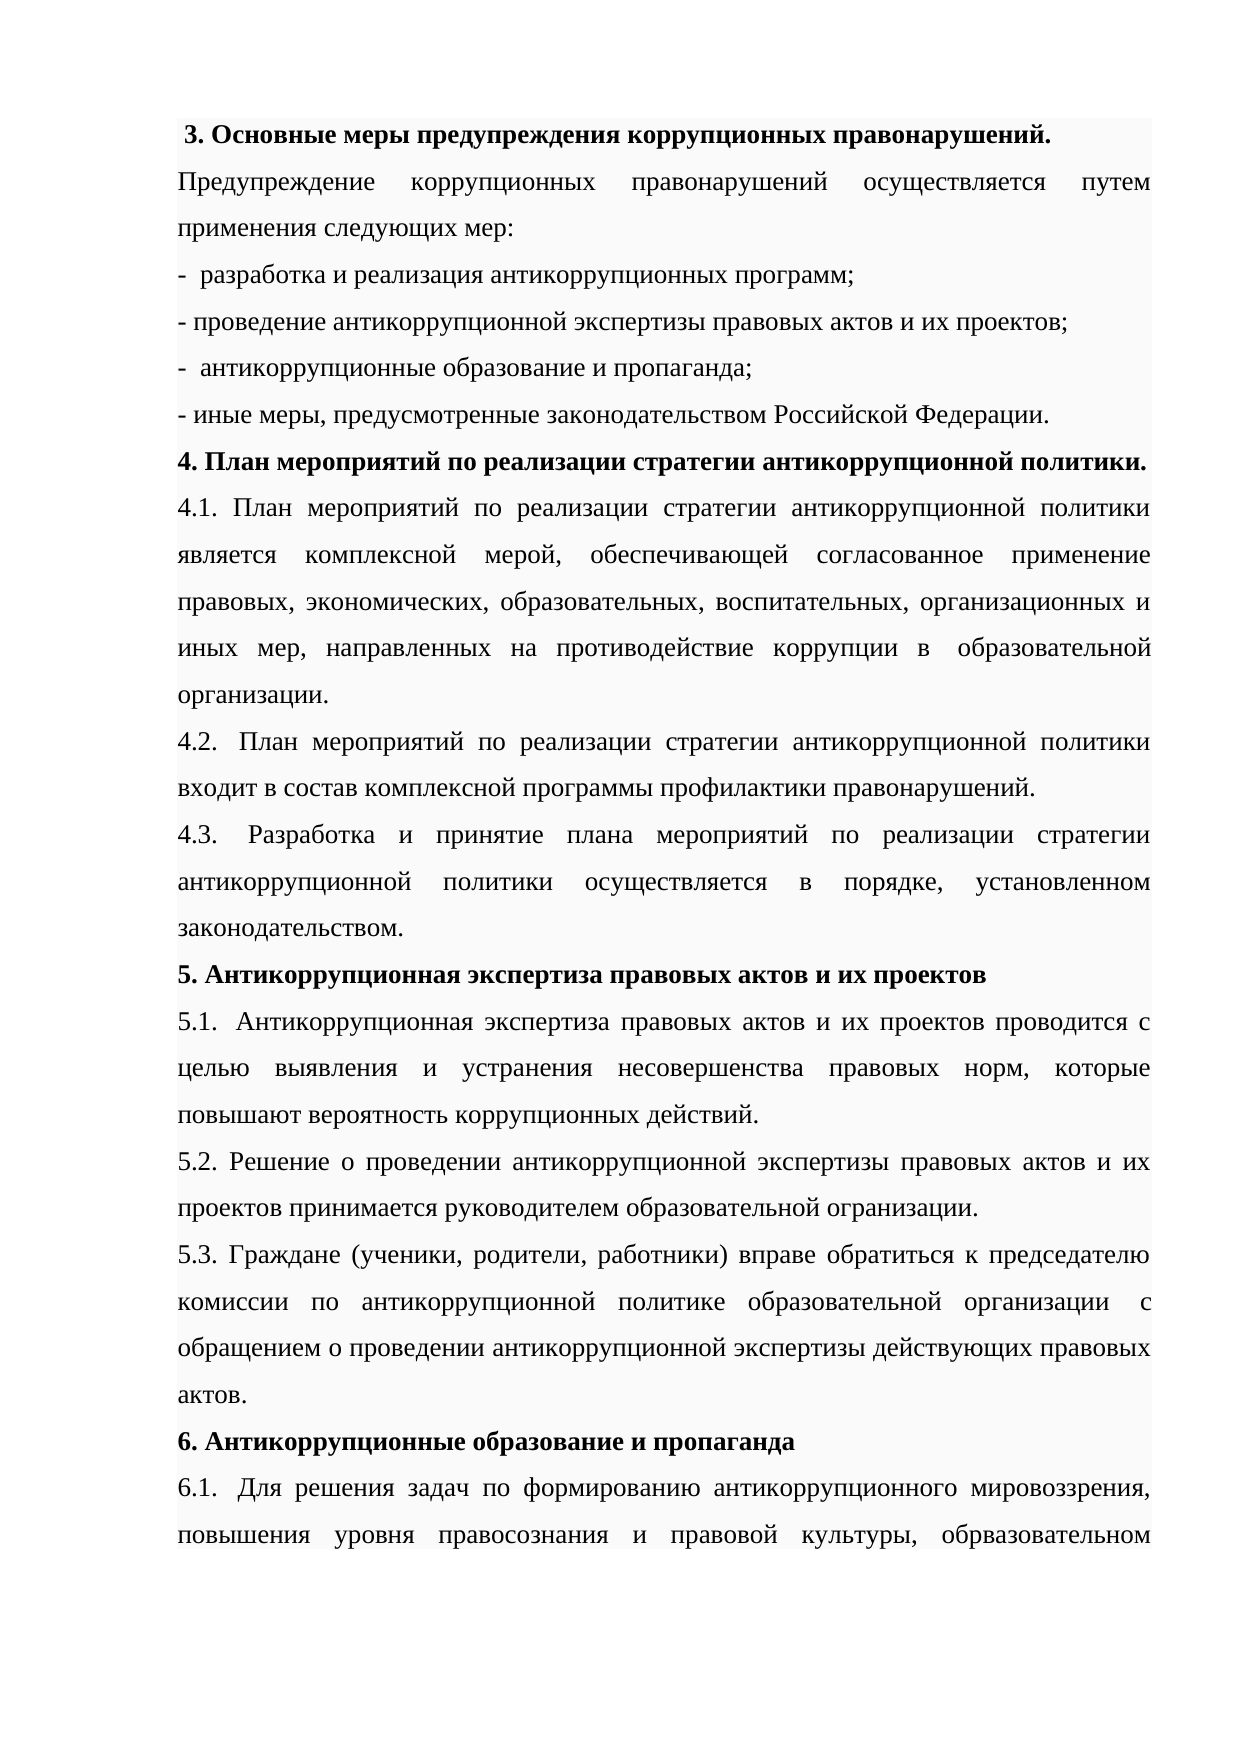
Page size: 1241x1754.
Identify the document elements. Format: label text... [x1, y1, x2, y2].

text 4.3. Разработка и принятие плана мероприятий по реализации стратегии антикоррупционной политики осуществляется в порядке, установленном законодательством. [177, 818, 1152, 943]
text 5.3. Граждане (ученики, родители, работники) вправе обратиться к председателю комиссии по антикоррупционной политике образовательной организации с обращением о проведении антикоррупционной экспертизы действующих правовых актов. [177, 1238, 1152, 1409]
text 4.2. План мероприятий по реализации стратегии антикоррупционной политики входит в состав комплексной программы профилактики правонарушений. [177, 725, 1152, 803]
text 4. План мероприятий по реализации стратегии антикоррупционной политики. [177, 445, 1152, 476]
text 5.1. Антикоррупционная экспертиза правовых актов и их проектов проводится с целью выявления и устранения несовершенства правовых норм, которые повышают вероятность коррупционных действий. [177, 1005, 1152, 1129]
text 4.1. План мероприятий по реализации стратегии антикоррупционной политики является комплексной мерой, обеспечивающей согласованное применение правовых, экономических, образовательных, воспитательных, организационных и иных мер, направленных на противодействие коррупции в образовательной организации. [177, 491, 1152, 709]
text 6. Антикоррупционные образование и пропаганда [177, 1425, 1152, 1456]
text - разработка и реализация антикоррупционных программ; [177, 258, 1152, 289]
text - проведение антикоррупционной экспертизы правовых актов и их проектов; [177, 305, 1152, 336]
text 5.2. Решение о проведении антикоррупционной экспертизы правовых актов и их проектов принимается руководителем образовательной огранизации. [177, 1145, 1152, 1223]
text 5. Антикоррупционная экспертиза правовых актов и их проектов [177, 958, 1152, 989]
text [177, 1471, 1152, 1549]
text Предупреждение коррупционных правонарушений осуществляется путем применения следующих мер: [177, 165, 1152, 243]
text - антикоррупционные образование и пропаганда; [177, 351, 1152, 383]
text 3. Основные меры предупреждения коррупционных правонарушений. [177, 118, 1152, 149]
text - иные меры, предусмотренные законодательством Российской Федерации. [177, 398, 1152, 429]
